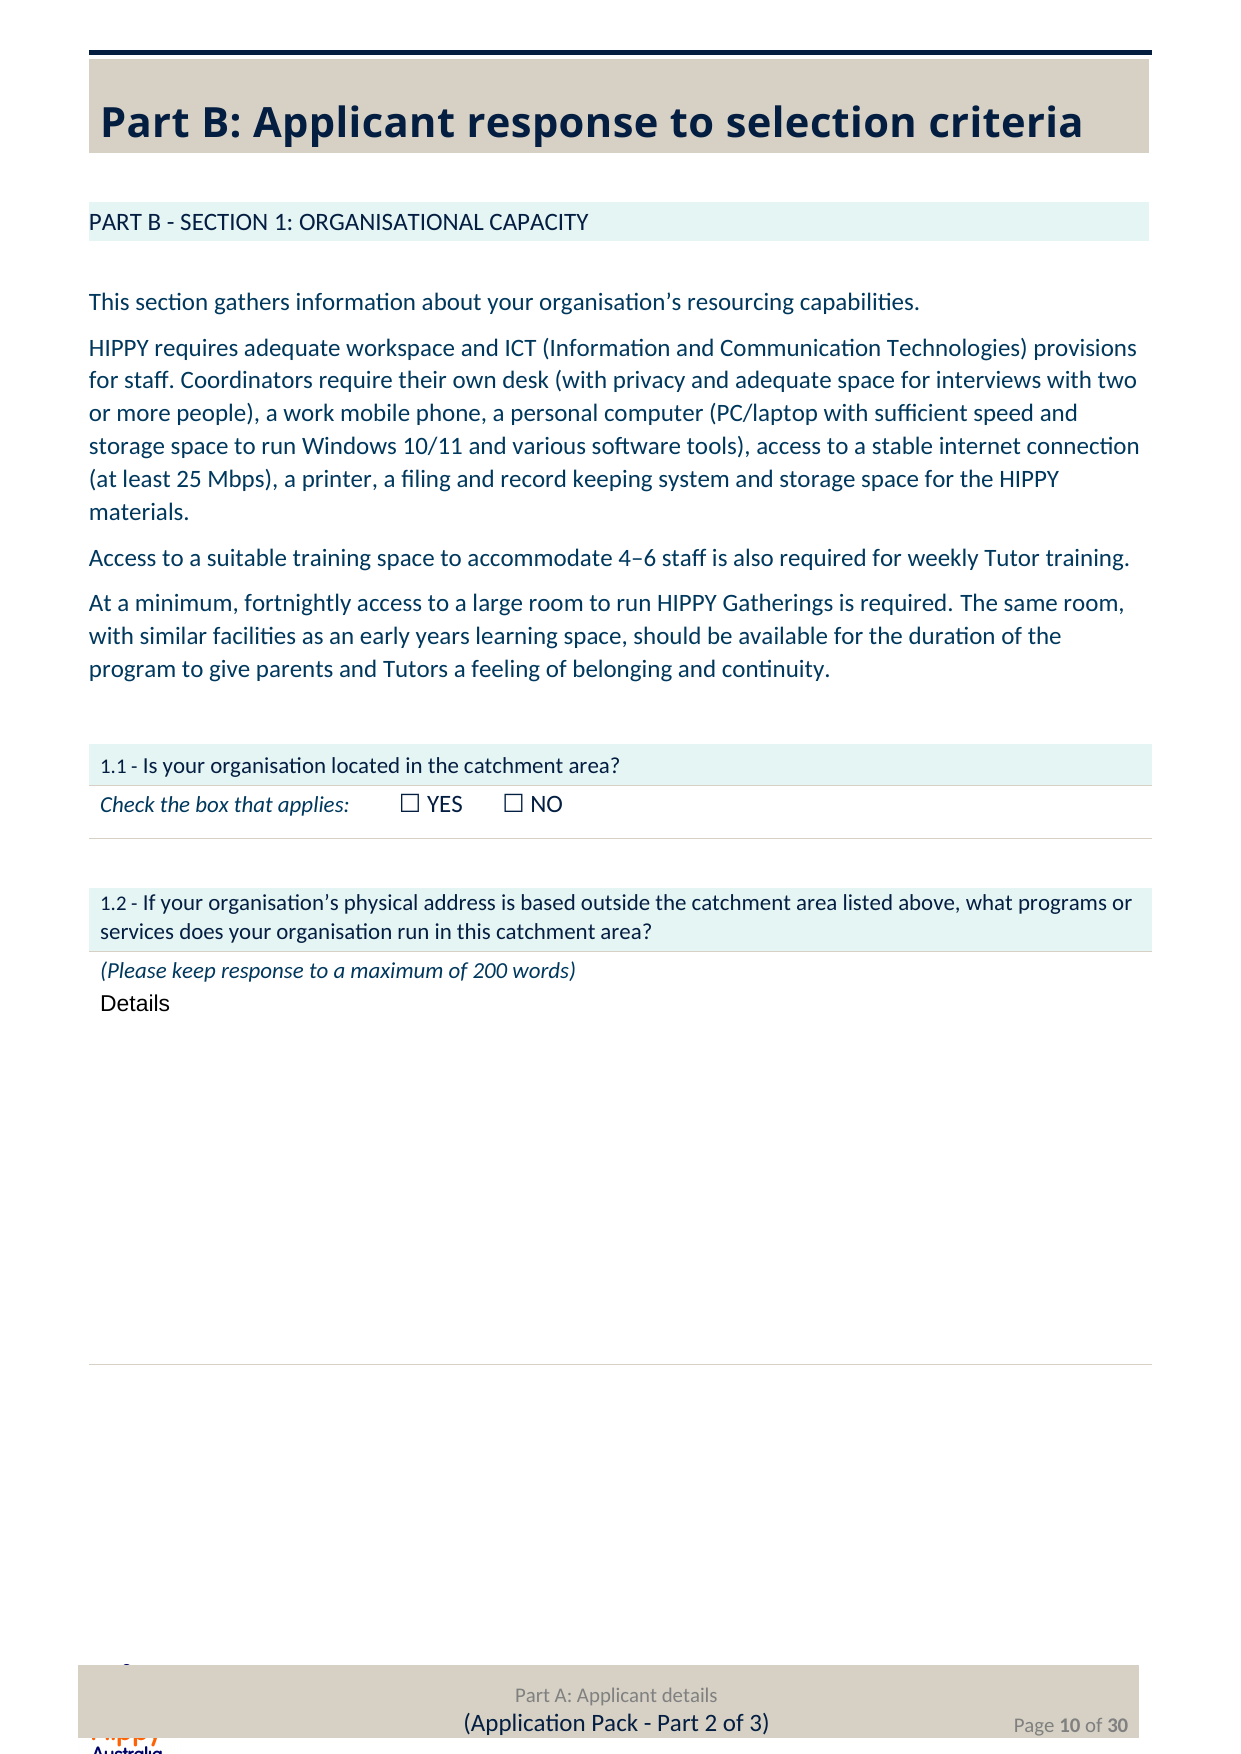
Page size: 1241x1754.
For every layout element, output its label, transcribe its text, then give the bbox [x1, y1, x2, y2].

text Access to a suitable training space to accommodate 4–6 staff is also required for weekly Tutor training. [89, 542, 1152, 572]
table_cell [89, 952, 1152, 1364]
text HIPPY requires adequate workspace and ICT (Information and Communication Technologies) provisions for staff. Coordinators require their own desk (with privacy and adequate space for interviews with two or more people), a work mobile phone, a personal computer (PC/laptop with sufficient speed and storage space to run Windows 10/11 and various software tools), access to a stable internet connection (at least 25 Mbps), a printer, a filing and record keeping system and storage space for the HIPPY materials. [89, 332, 1152, 527]
picture [77, 1664, 183, 1754]
table_header 1.2 - If your organisation’s physical address is based outside the catchment area listed above, what programs or services does your organisation run in this catchment area? [89, 888, 1152, 951]
table_cell Check the box that applies: [89, 786, 399, 838]
table_header Part B: Applicant response to selection criteria [89, 59, 1149, 153]
table_header 1.1 - Is your organisation located in the catchment area? [89, 744, 1152, 785]
text This section gathers information about your organisation’s resourcing capabilities. [89, 286, 1152, 317]
text At a minimum, fortnightly access to a large room to run HIPPY Gatherings is required. The same room, with similar facilities as an early years learning space, should be available for the duration of the program to give parents and Tutors a feeling of belonging and continuity. [89, 587, 1152, 683]
table_header PART B - Section 1: Organisational capacity [89, 202, 1149, 241]
table_cell NO [502, 786, 1152, 838]
table_cell YES [399, 786, 502, 838]
